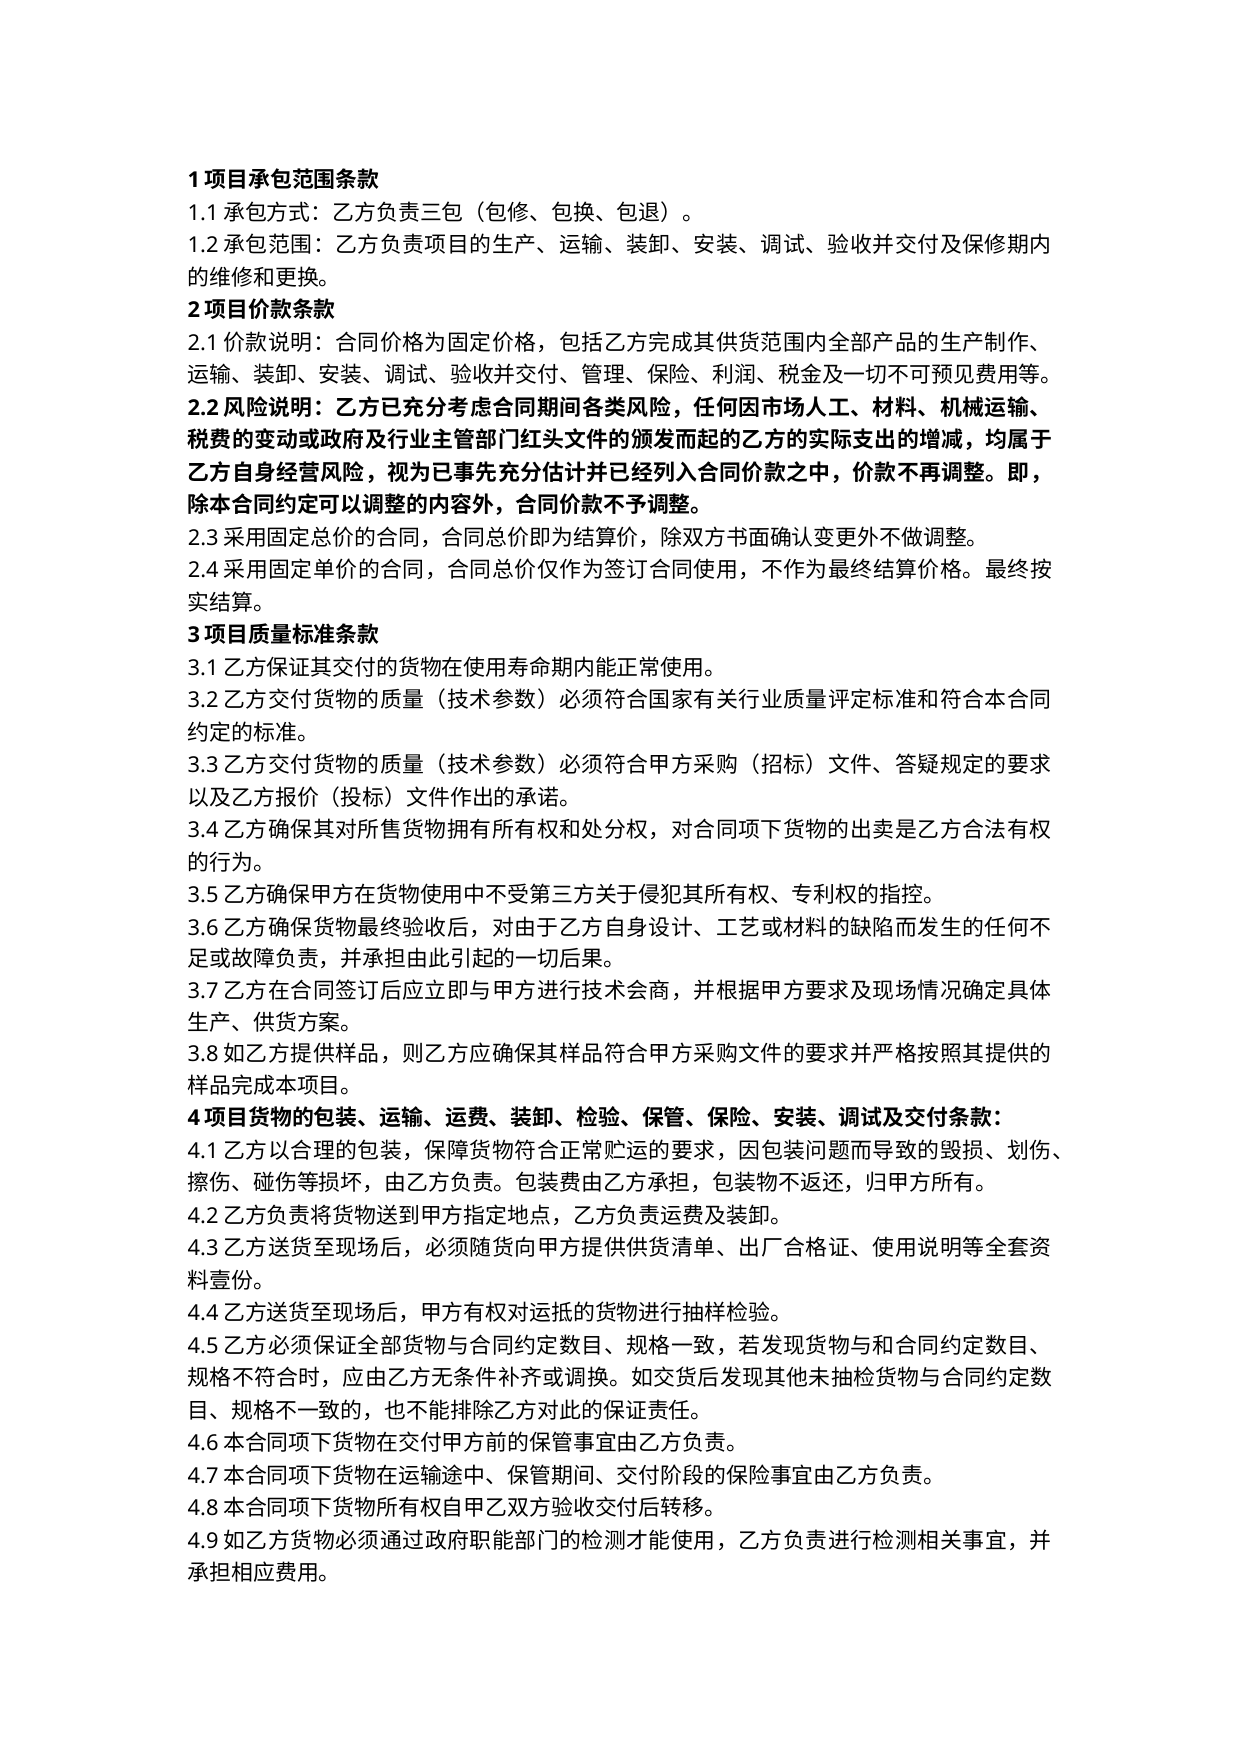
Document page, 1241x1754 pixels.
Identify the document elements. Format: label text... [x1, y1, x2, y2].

text 3.8如乙方提供样品，则乙方应确保其样品符合甲方采购文件的要求并严格按照其提供的样品完成本项目。 [187, 1036, 1053, 1100]
text 4.3乙方送货至现场后，必须随货向甲方提供供货清单、出厂合格证、使用说明等全套资料壹份。 [187, 1230, 1053, 1295]
text 3.3乙方交付货物的质量（技术参数）必须符合甲方采购（招标）文件、答疑规定的要求以及乙方报价（投标）文件作出的承诺。 [187, 747, 1053, 812]
text 3.2乙方交付货物的质量（技术参数）必须符合国家有关行业质量评定标准和符合本合同约定的标准。 [187, 682, 1053, 747]
text 2.3采用固定总价的合同，合同总价即为结算价，除双方书面确认变更外不做调整。 [188, 519, 1053, 552]
text 4.4乙方送货至现场后，甲方有权对运抵的货物进行抽样检验。 [187, 1295, 1053, 1327]
text 4.8本合同项下货物所有权自甲乙双方验收交付后转移。 [187, 1490, 1053, 1522]
text 3.6乙方确保货物最终验收后，对由于乙方自身设计、工艺或材料的缺陷而发生的任何不足或故障负责，并承担由此引起的一切后果。 [187, 909, 1053, 973]
text 3.1乙方保证其交付的货物在使用寿命期内能正常使用。 [187, 649, 1053, 682]
text 4.5乙方必须保证全部货物与合同约定数目、规格一致，若发现货物与和合同约定数目、规格不符合时，应由乙方无条件补齐或调换。如交货后发现其他未抽检货物与合同约定数目、规格不一致的，也不能排除乙方对此的保证责任。 [187, 1327, 1053, 1425]
text 3.4乙方确保其对所售货物拥有所有权和处分权，对合同项下货物的出卖是乙方合法有权的行为。 [187, 812, 1053, 877]
text 3.7乙方在合同签订后应立即与甲方进行技术会商，并根据甲方要求及现场情况确定具体生产、供货方案。 [187, 973, 1053, 1036]
text 4.6本合同项下货物在交付甲方前的保管事宜由乙方负责。 [187, 1425, 1053, 1457]
text 2.1价款说明：合同价格为固定价格，包括乙方完成其供货范围内全部产品的生产制作、运输、装卸、安装、调试、验收并交付、管理、保险、利润、税金及一切不可预见费用等。 [187, 324, 1053, 389]
text 2.2风险说明：乙方已充分考虑合同期间各类风险，任何因市场人工、材料、机械运输、税费的变动或政府及行业主管部门红头文件的颁发而起的乙方的实际支出的增减，均属于乙方自身经营风险，视为已事先充分估计并已经列入合同价款之中，价款不再调整。即，除本合同约定可以调整的内容外，合同价款不予调整。 [187, 389, 1053, 519]
text 2.4采用固定单价的合同，合同总价仅作为签订合同使用，不作为最终结算价格。最终按实结算。 [188, 552, 1053, 617]
text 4.1乙方以合理的包装，保障货物符合正常贮运的要求，因包装问题而导致的毁损、划伤、擦伤、碰伤等损坏，由乙方负责。包装费由乙方承担，包装物不返还，归甲方所有。 [187, 1132, 1053, 1197]
text 4.9如乙方货物必须通过政府职能部门的检测才能使用，乙方负责进行检测相关事宜，并承担相应费用。 [187, 1522, 1053, 1587]
text 1.1承包方式：乙方负责三包（包修、包换、包退）。 [187, 194, 1053, 227]
text 2项目价款条款 [187, 292, 1053, 324]
text 1.2承包范围：乙方负责项目的生产、运输、装卸、安装、调试、验收并交付及保修期内的维修和更换。 [187, 227, 1053, 292]
text 4项目货物的包装、运输、运费、装卸、检验、保管、保险、安装、调试及交付条款： [187, 1100, 1053, 1132]
text 1项目承包范围条款 [187, 162, 1053, 194]
text 3项目质量标准条款 [187, 617, 1053, 649]
text 3.5乙方确保甲方在货物使用中不受第三方关于侵犯其所有权、专利权的指控。 [187, 877, 1053, 909]
text 4.2乙方负责将货物送到甲方指定地点，乙方负责运费及装卸。 [187, 1197, 1053, 1230]
text 4.7本合同项下货物在运输途中、保管期间、交付阶段的保险事宜由乙方负责。 [187, 1457, 1053, 1490]
